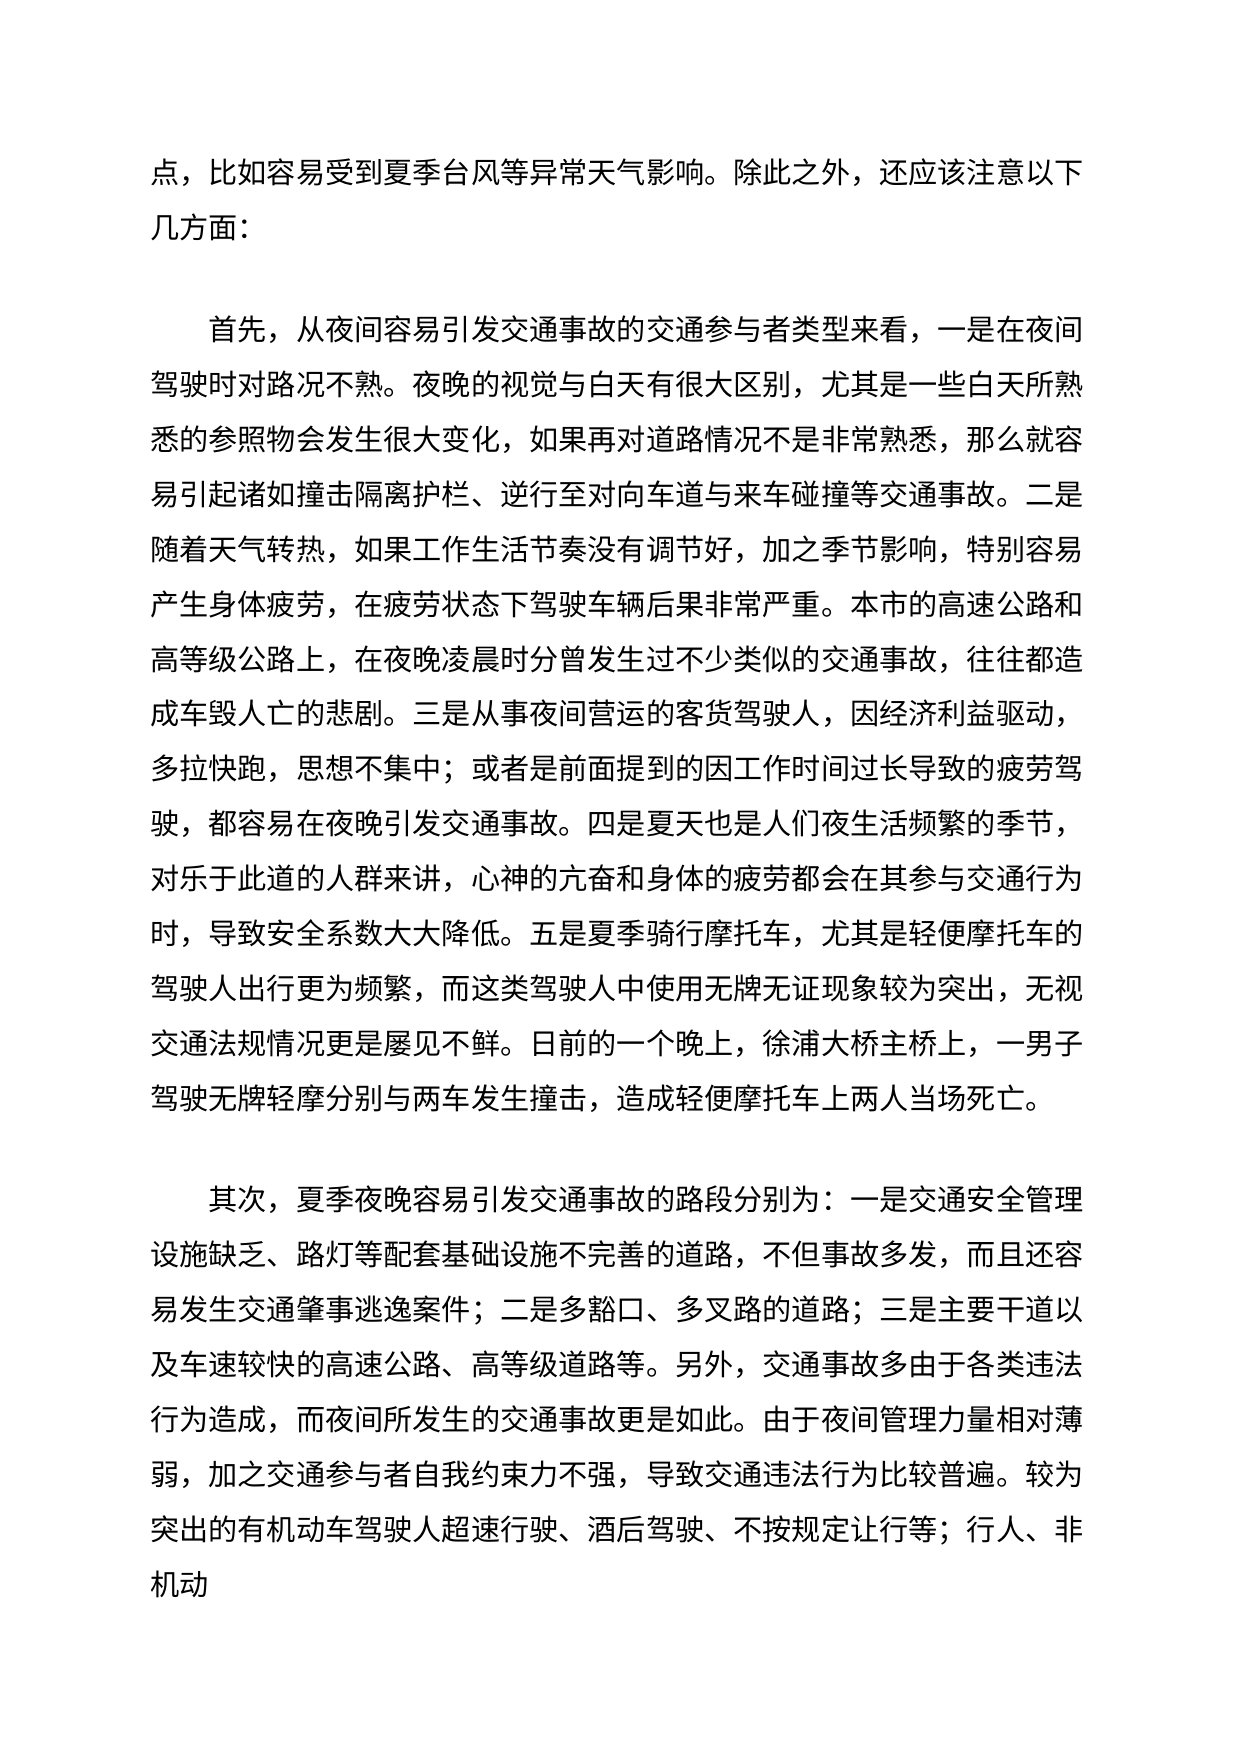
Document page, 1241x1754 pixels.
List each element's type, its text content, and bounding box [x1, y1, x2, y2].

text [150, 150, 1090, 247]
text 其次，夏季夜晚容易引发交通事故的路段分别为：一是交通安全管理设施缺乏、路灯等配套基础设施不完善的道路，不但事故多发，而且还容易发生交通肇事逃逸案件；二是多豁口、多叉路的道路；三是主要干道以及车速较快的高速公路、高等级道路等。另外，交通事故多由于各类违法行为造成，而夜间所发生的交通事故更是如此。由于夜间管理力量相对薄弱，加之交通参与者自我约束力不强，导致交通违法行为比较普遍。较为突出的有机动车驾驶人超速行驶、酒后驾驶、不按规定让行等；行人、非机动 [150, 1177, 1090, 1603]
text 首先，从夜间容易引发交通事故的交通参与者类型来看，一是在夜间驾驶时对路况不熟。夜晚的视觉与白天有很大区别，尤其是一些白天所熟悉的参照物会发生很大变化，如果再对道路情况不是非常熟悉，那么就容易引起诸如撞击隔离护栏、逆行至对向车道与来车碰撞等交通事故。二是随着天气转热，如果工作生活节奏没有调节好，加之季节影响，特别容易产生身体疲劳，在疲劳状态下驾驶车辆后果非常严重。本市的高速公路和高等级公路上，在夜晚凌晨时分曾发生过不少类似的交通事故，往往都造成车毁人亡的悲剧。三是从事夜间营运的客货驾驶人，因经济利益驱动，多拉快跑，思想不集中；或者是前面提到的因工作时间过长导致的疲劳驾驶，都容易在夜晚引发交通事故。四是夏天也是人们夜生活频繁的季节，对乐于此道的人群来讲，心神的亢奋和身体的疲劳都会在其参与交通行为时，导致安全系数大大降低。五是夏季骑行摩托车，尤其是轻便摩托车的驾驶人出行更为频繁，而这类驾驶人中使用无牌无证现象较为突出，无视交通法规情况更是屡见不鲜。日前的一个晚上，徐浦大桥主桥上，一男子驾驶无牌轻摩分别与两车发生撞击，造成轻便摩托车上两人当场死亡。 [150, 307, 1090, 1117]
